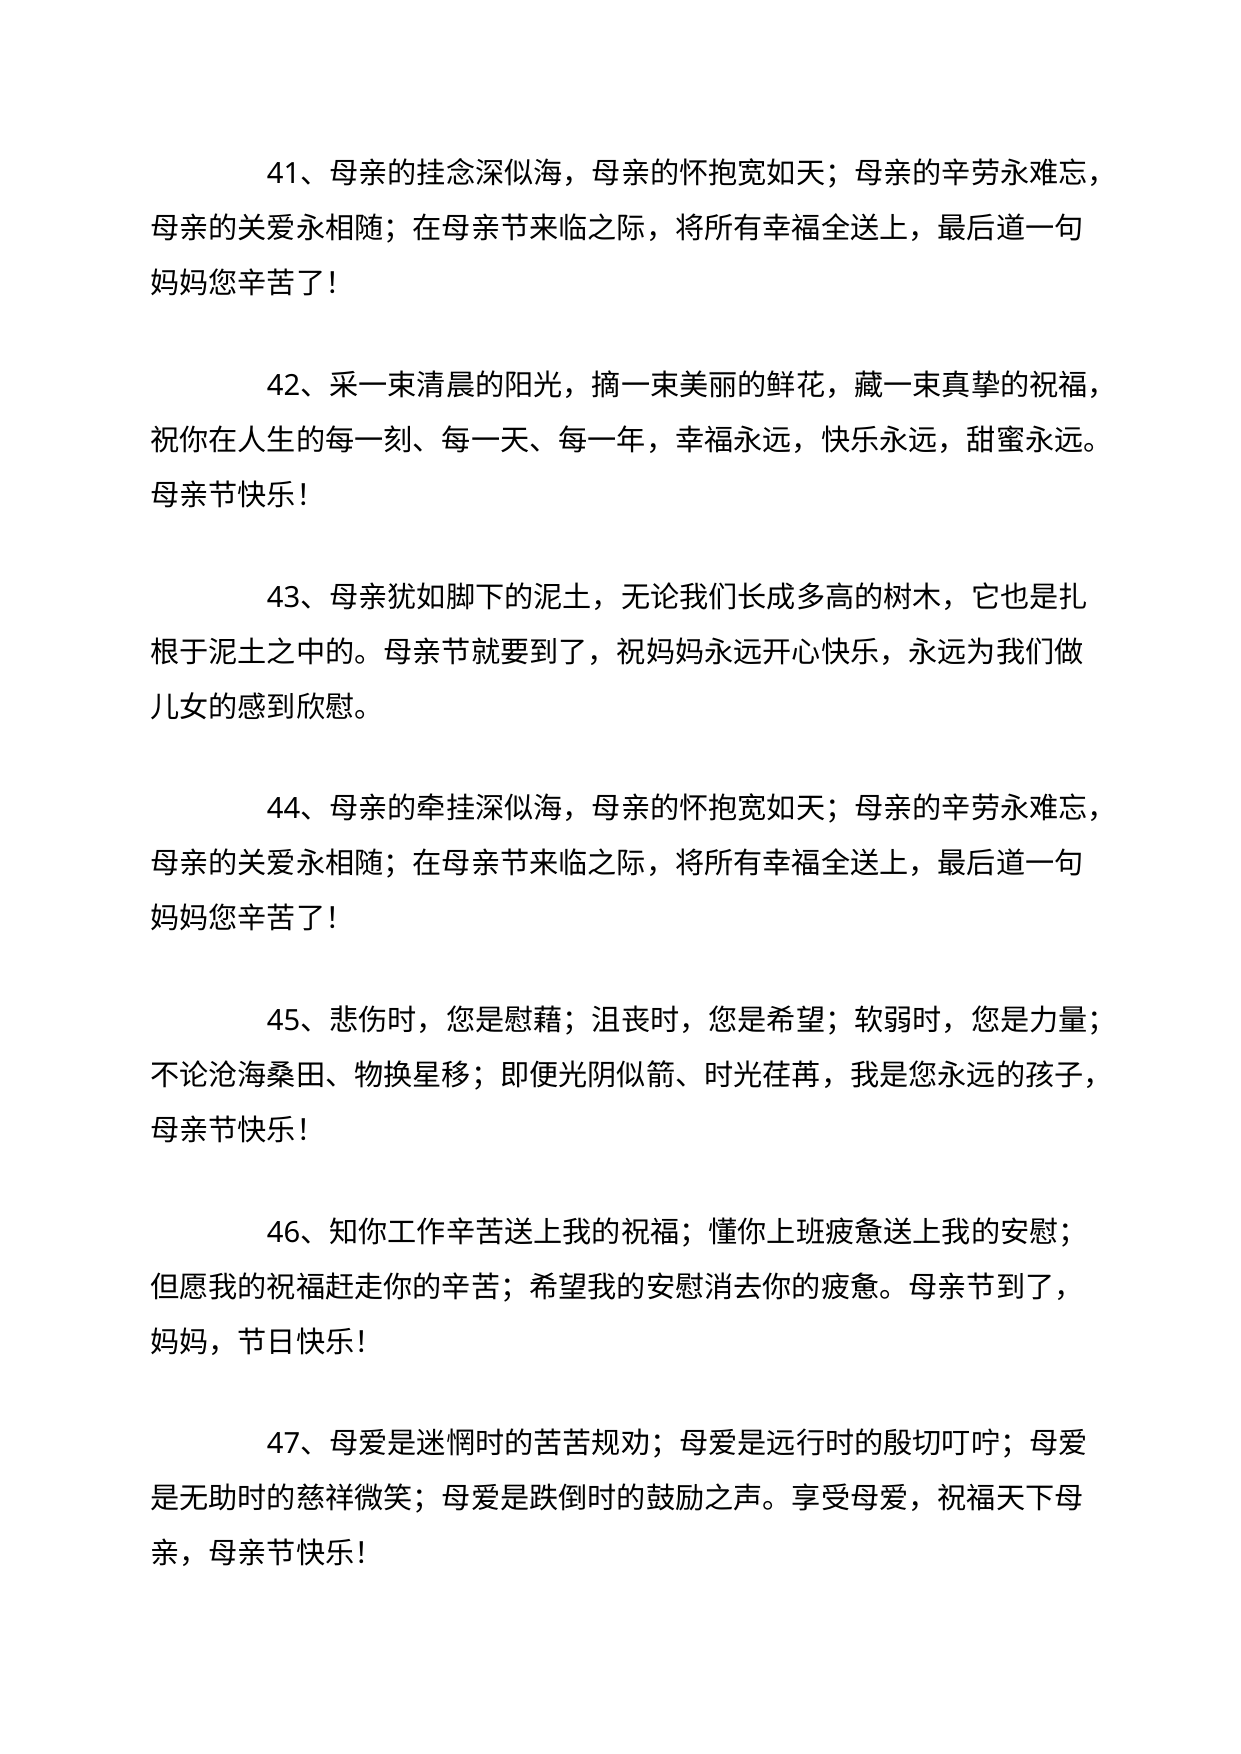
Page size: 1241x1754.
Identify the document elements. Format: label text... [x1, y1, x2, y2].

text 46、知你工作辛苦送上我的祝福；懂你上班疲惫送上我的安慰；但愿我的祝福赶走你的辛苦；希望我的安慰消去你的疲惫。母亲节到了，妈妈，节日快乐！ [150, 1208, 1090, 1361]
text 43、母亲犹如脚下的泥土，无论我们长成多高的树木，它也是扎根于泥土之中的。母亲节就要到了，祝妈妈永远开心快乐，永远为我们做儿女的感到欣慰。 [150, 573, 1090, 726]
text 44、母亲的牵挂深似海，母亲的怀抱宽如天；母亲的辛劳永难忘，母亲的关爱永相随；在母亲节来临之际，将所有幸福全送上，最后道一句妈妈您辛苦了！ [150, 785, 1090, 937]
text 45、悲伤时，您是慰藉；沮丧时，您是希望；软弱时，您是力量；不论沧海桑田、物换星移；即便光阴似箭、时光荏苒，我是您永远的孩子，母亲节快乐！ [150, 997, 1090, 1149]
text 41、母亲的挂念深似海，母亲的怀抱宽如天；母亲的辛劳永难忘，母亲的关爱永相随；在母亲节来临之际，将所有幸福全送上，最后道一句妈妈您辛苦了！ [150, 150, 1090, 302]
text 42、采一束清晨的阳光，摘一束美丽的鲜花，藏一束真挚的祝福，祝你在人生的每一刻、每一天、每一年，幸福永远，快乐永远，甜蜜永远。母亲节快乐！ [150, 362, 1090, 514]
text 47、母爱是迷惘时的苦苦规劝；母爱是远行时的殷切叮咛；母爱是无助时的慈祥微笑；母爱是跌倒时的鼓励之声。享受母爱，祝福天下母亲，母亲节快乐！ [150, 1420, 1090, 1572]
